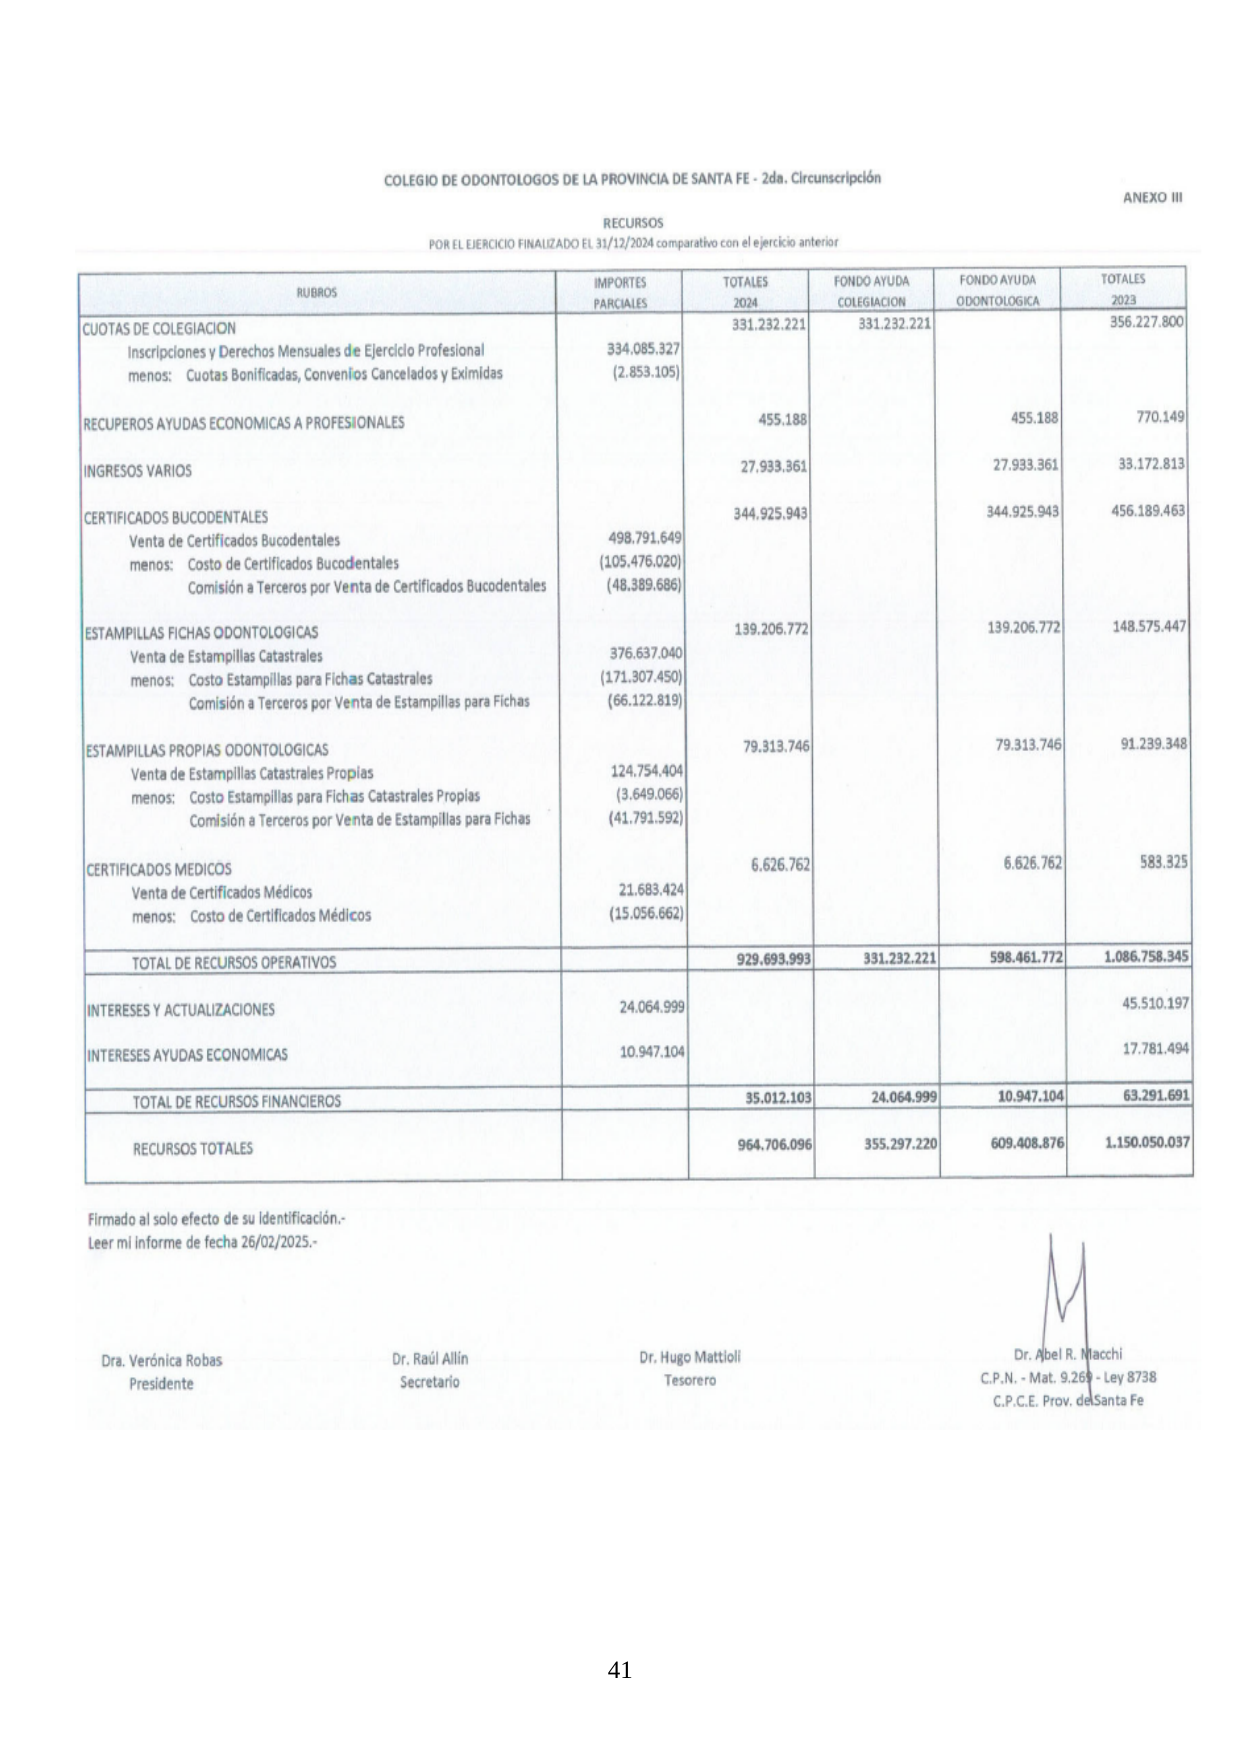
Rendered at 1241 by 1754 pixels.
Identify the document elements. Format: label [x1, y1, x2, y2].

picture [75, 168, 1202, 1430]
